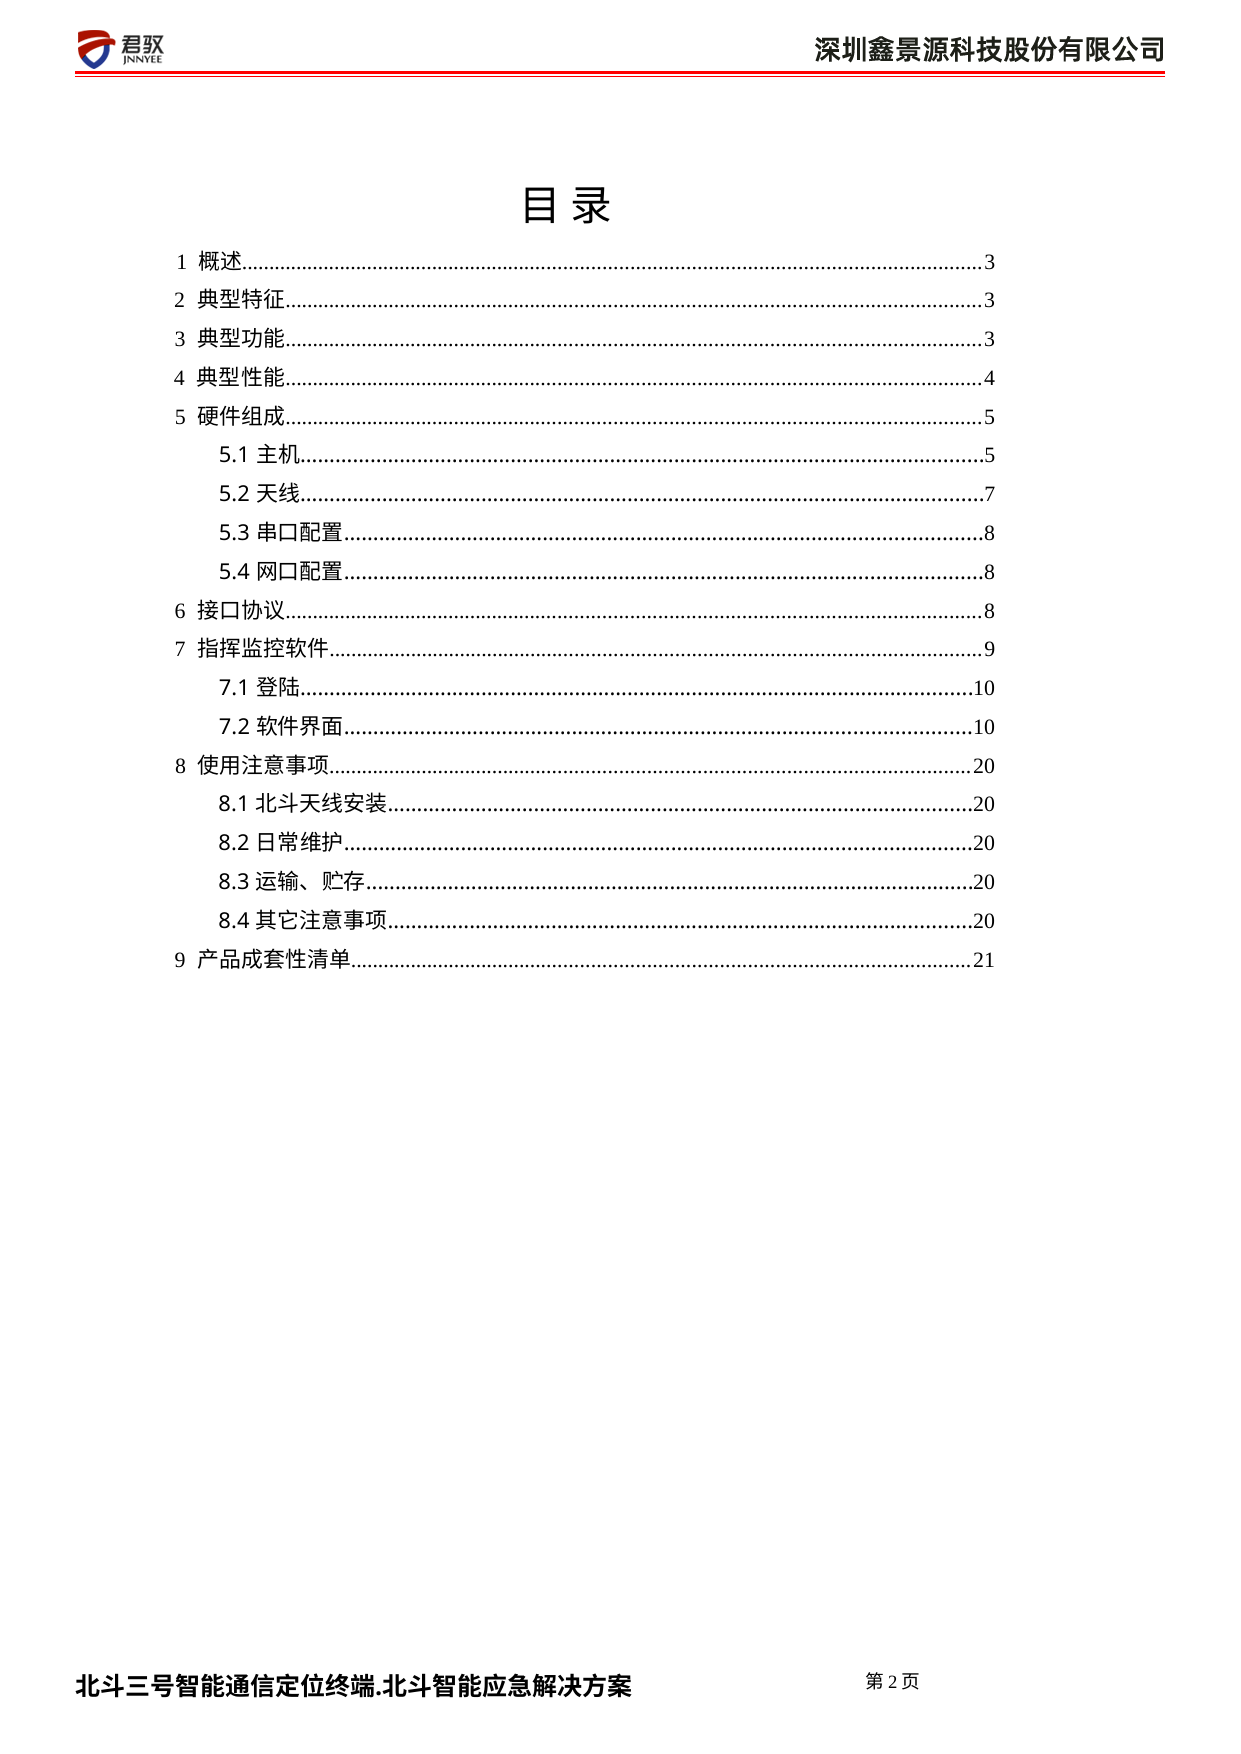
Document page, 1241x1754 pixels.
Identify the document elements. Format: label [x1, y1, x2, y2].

picture [75, 29, 1164, 69]
